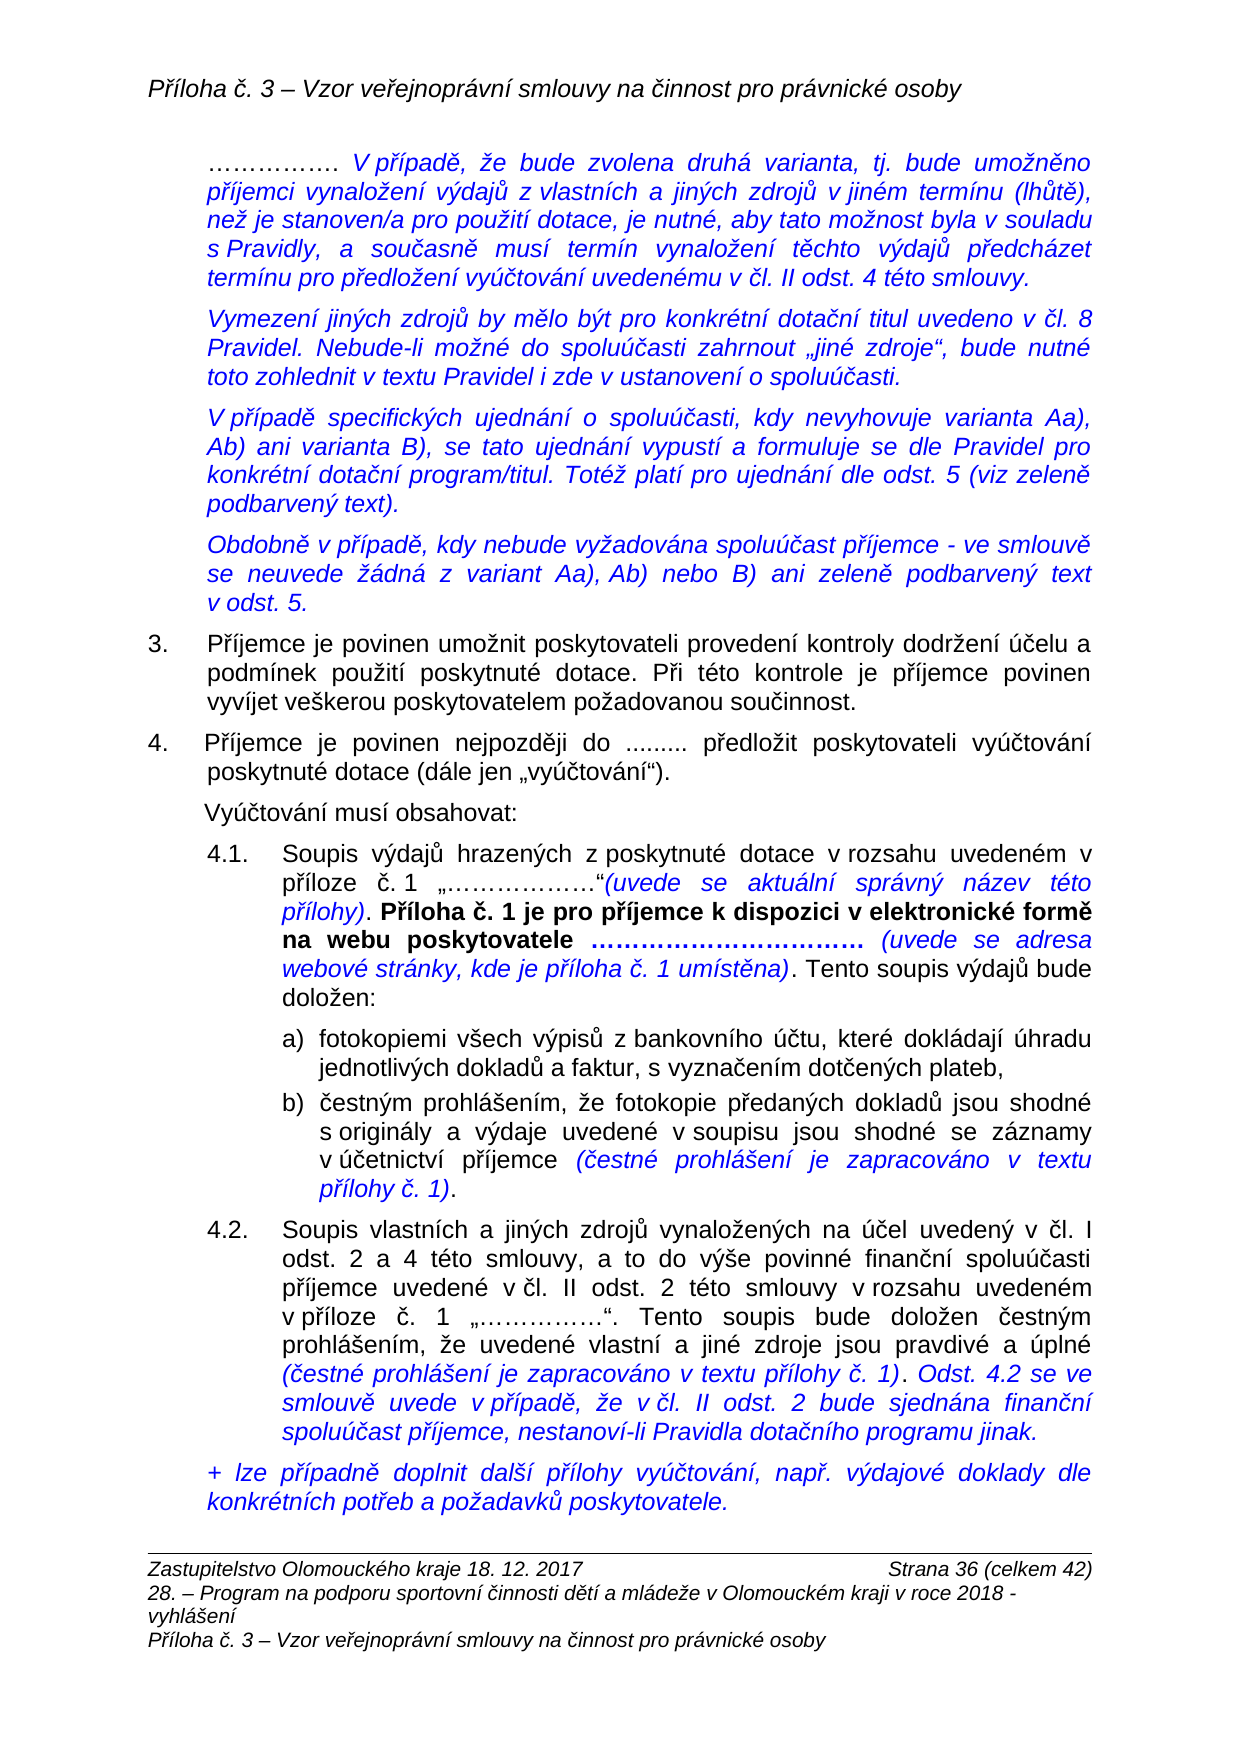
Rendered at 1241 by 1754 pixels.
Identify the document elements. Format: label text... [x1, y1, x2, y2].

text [207, 148, 1092, 291]
text 4.1. Soupis výdajů hrazených z poskytnuté dotace v rozsahu uvedeném v příloze č. 1 „………………“(uvede se aktuální správný název této přílohy). Příloha č. 1 je pro příjemce k dispozici v elektronické formě na webu poskytovatele …………………………… (uvede se adresa webové stránky, kde je příloha č. 1 umístěna). Tento soupis výdajů bude doložen: [207, 839, 1092, 1011]
list Příjemce je povinen umožnit poskytovateli provedení kontroly dodržení účelu a podmínek použití poskytnuté dotace. Při této kontrole je příjemce povinen vyvíjet veškerou poskytovatelem požadovanou součinnost. [148, 629, 1092, 715]
text Vyúčtování musí obsahovat: [204, 798, 1092, 826]
text Vymezení jiných zdrojů by mělo být pro konkrétní dotační titul uvedeno v čl. 8 Pravidel. Nebude-li možné do spoluúčasti zahrnout „jiné zdroje“, bude nutné toto zohlednit v textu Pravidel i zde v ustanovení o spoluúčasti. [207, 304, 1092, 390]
list čestným prohlášením, že fotokopie předaných dokladů jsou shodné s originály a výdaje uvedené v soupisu jsou shodné se záznamy v účetnictví příjemce (čestné prohlášení je zapracováno v textu přílohy č. 1). [282, 1088, 1092, 1203]
list Příjemce je povinen nejpozději do ......... předložit poskytovateli vyúčtování poskytnuté dotace (dále jen „vyúčtování“). [148, 728, 1092, 785]
text 4.2. Soupis vlastních a jiných zdrojů vynaložených na účel uvedený v čl. I odst. 2 a 4 této smlouvy, a to do výše povinné finanční spoluúčasti příjemce uvedené v čl. II odst. 2 této smlouvy v rozsahu uvedeném v příloze č. 1 „……………“. Tento soupis bude doložen čestným prohlášením, že uvedené vlastní a jiné zdroje jsou pravdivé a úplné (čestné prohlášení je zapracováno v textu přílohy č. 1). Odst. 4.2 se ve smlouvě uvede v případě, že v čl. II odst. 2 bude sjednána finanční spoluúčast příjemce, nestanoví-li Pravidla dotačního programu jinak. [207, 1215, 1092, 1445]
list fotokopiemi všech výpisů z bankovního účtu, které dokládají úhradu jednotlivých dokladů a faktur, s vyznačením dotčených plateb, [282, 1024, 1092, 1081]
text Obdobně v případě, kdy nebude vyžadována spoluúčast příjemce - ve smlouvě se neuvede žádná z variant Aa), Ab) nebo B) ani zeleně podbarvený text v odst. 5. [207, 530, 1092, 616]
text + lze případně doplnit další přílohy vyúčtování, např. výdajové doklady dle konkrétních potřeb a požadavků poskytovatele. [207, 1458, 1092, 1515]
text V případě specifických ujednání o spoluúčasti, kdy nevyhovuje varianta Aa), Ab) ani varianta B), se tato ujednání vypustí a formuluje se dle Pravidel pro konkrétní dotační program/titul. Totéž platí pro ujednání dle odst. 5 (viz zeleně podbarvený text). [207, 403, 1092, 518]
